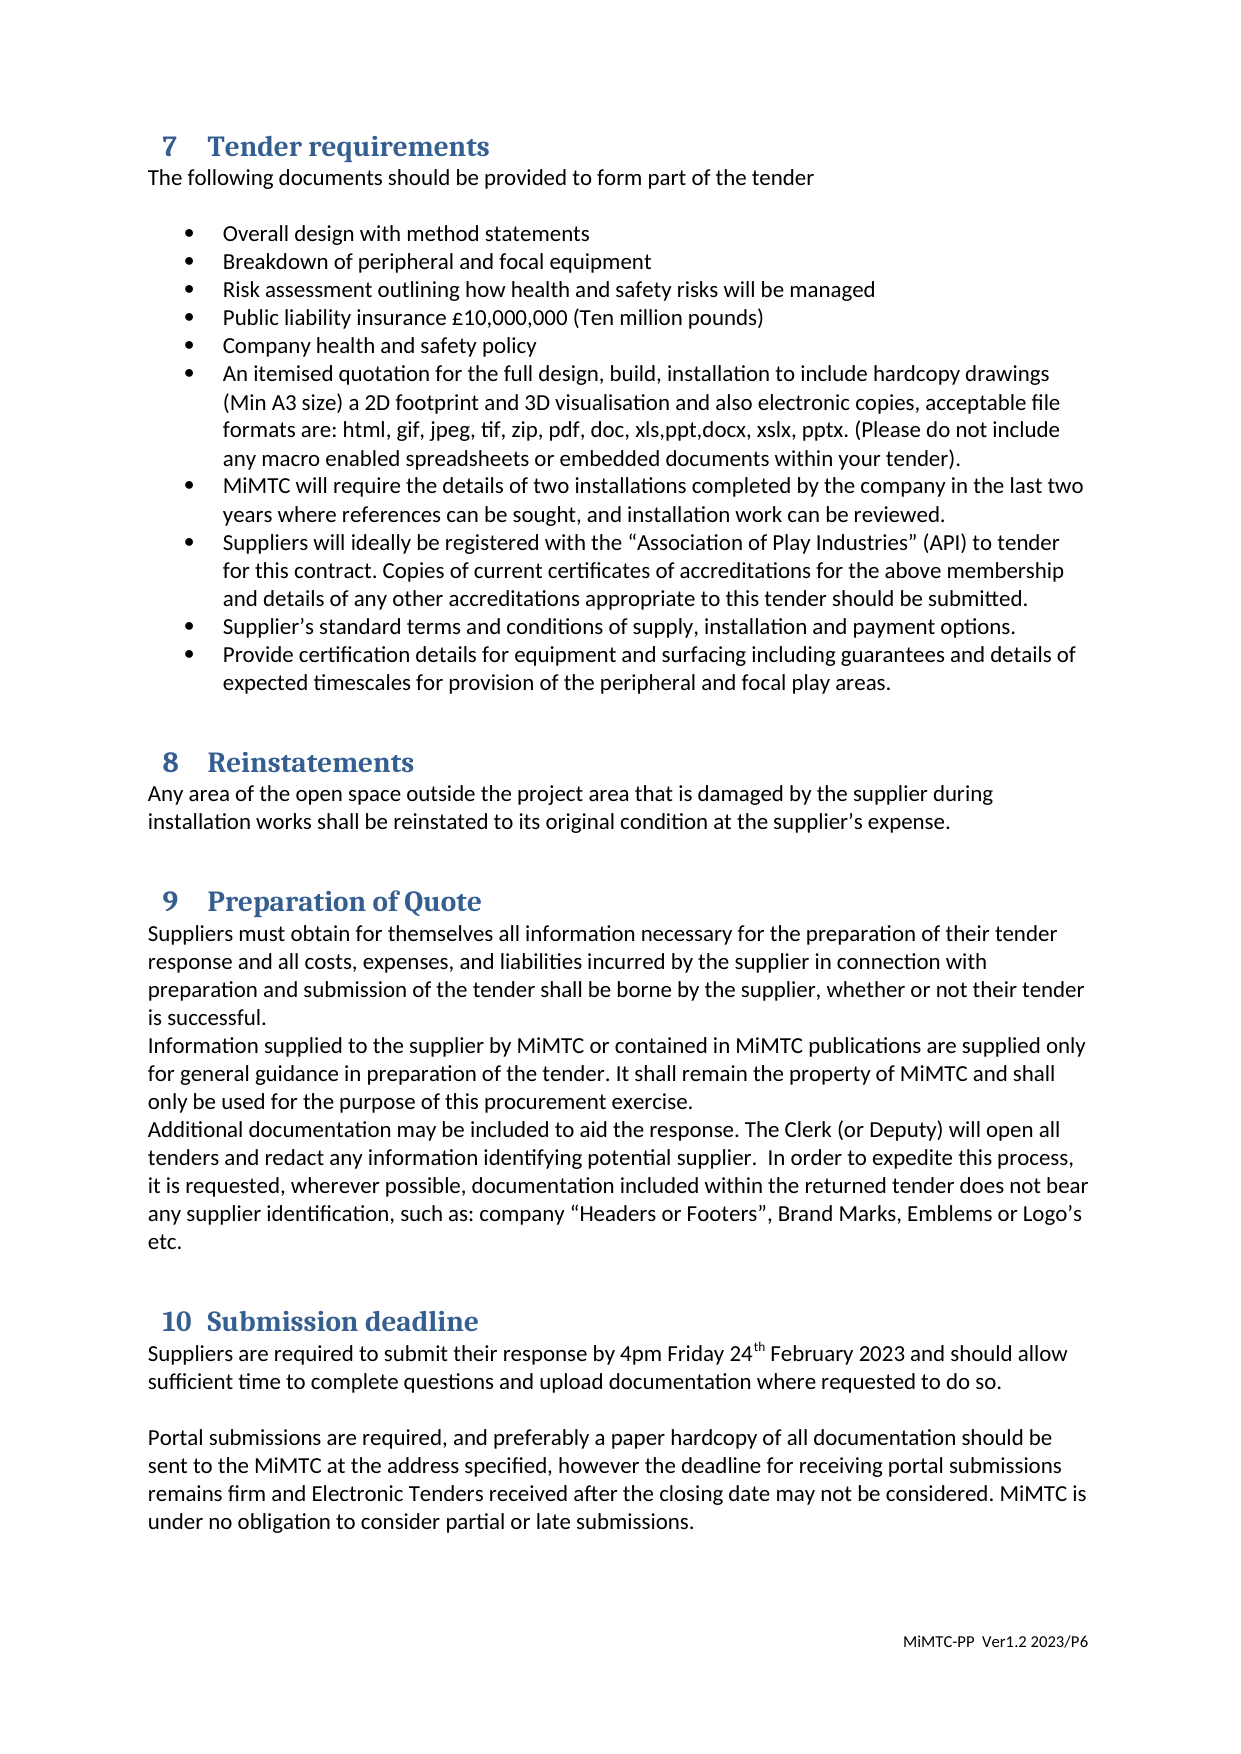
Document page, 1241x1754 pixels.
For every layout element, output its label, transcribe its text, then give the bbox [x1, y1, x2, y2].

list Breakdown of peripheral and focal equipment [185, 247, 1092, 276]
list Suppliers will ideally be registered with the “Association of Play Industries” (API) to tender for this contract. Copies of current certificates of accreditations for the above membership and details of any other accreditations appropriate to this tender should be submitted. [185, 528, 1092, 612]
text Portal submissions are required, and preferably a paper hardcopy of all documentation should be sent to the MiMTC at the address specified, however the deadline for receiving portal submissions remains firm and Electronic Tenders received after the closing date may not be considered. MiMTC is under no obligation to consider partial or late submissions. [148, 1423, 1092, 1535]
subtitle Preparation of Quote [162, 885, 1092, 919]
subtitle Submission deadline [162, 1305, 1092, 1339]
text The following documents should be provided to form part of the tender [148, 163, 1092, 191]
list MiMTC will require the details of two installations completed by the company in the last two years where references can be sought, and installation work can be reviewed. [185, 472, 1092, 528]
text Additional documentation may be included to aid the response. The Clerk (or Deputy) will open all tenders and redact any information identifying potential supplier. In order to expedite this process, it is requested, wherever possible, documentation included within the returned tender does not bear any supplier identification, such as: company “Headers or Footers”, Brand Marks, Emblems or Logo’s etc. [148, 1115, 1092, 1255]
text Information supplied to the supplier by MiMTC or contained in MiMTC publications are supplied only for general guidance in preparation of the tender. It shall remain the property of MiMTC and shall only be used for the purpose of this procurement exercise. [148, 1031, 1092, 1115]
text Any area of the open space outside the project area that is damaged by the supplier during installation works shall be reinstated to its original condition at the supplier’s expense. [148, 779, 1092, 835]
list Supplier’s standard terms and conditions of supply, installation and payment options. [185, 612, 1092, 640]
list Provide certification details for equipment and surfacing including guarantees and details of expected timescales for provision of the peripheral and focal play areas. [185, 640, 1092, 696]
list Risk assessment outlining how health and safety risks will be managed [185, 276, 1092, 303]
list Company health and safety policy [185, 332, 1092, 359]
list Public liability insurance £10,000,000 (Ten million pounds) [185, 303, 1092, 332]
list An itemised quotation for the full design, build, installation to include hardcopy drawings (Min A3 size) a 2D footprint and 3D visualisation and also electronic copies, acceptable file formats are: html, gif, jpeg, tif, zip, pdf, doc, xls,ppt,docx, xslx, pptx. (Please do not include any macro enabled spreadsheets or embedded documents within your tender). [185, 359, 1092, 472]
subtitle Reinstatements [162, 746, 1092, 779]
list Overall design with method statements [185, 219, 1092, 247]
subtitle Tender requirements [162, 130, 1092, 163]
text Suppliers must obtain for themselves all information necessary for the preparation of their tender response and all costs, expenses, and liabilities incurred by the supplier in connection with preparation and submission of the tender shall be borne by the supplier, whether or not their tender is successful. [148, 919, 1092, 1031]
text Suppliers are required to submit their response by 4pm Friday 24th February 2023 and should allow sufficient time to complete questions and upload documentation where requested to do so. [148, 1339, 1092, 1395]
